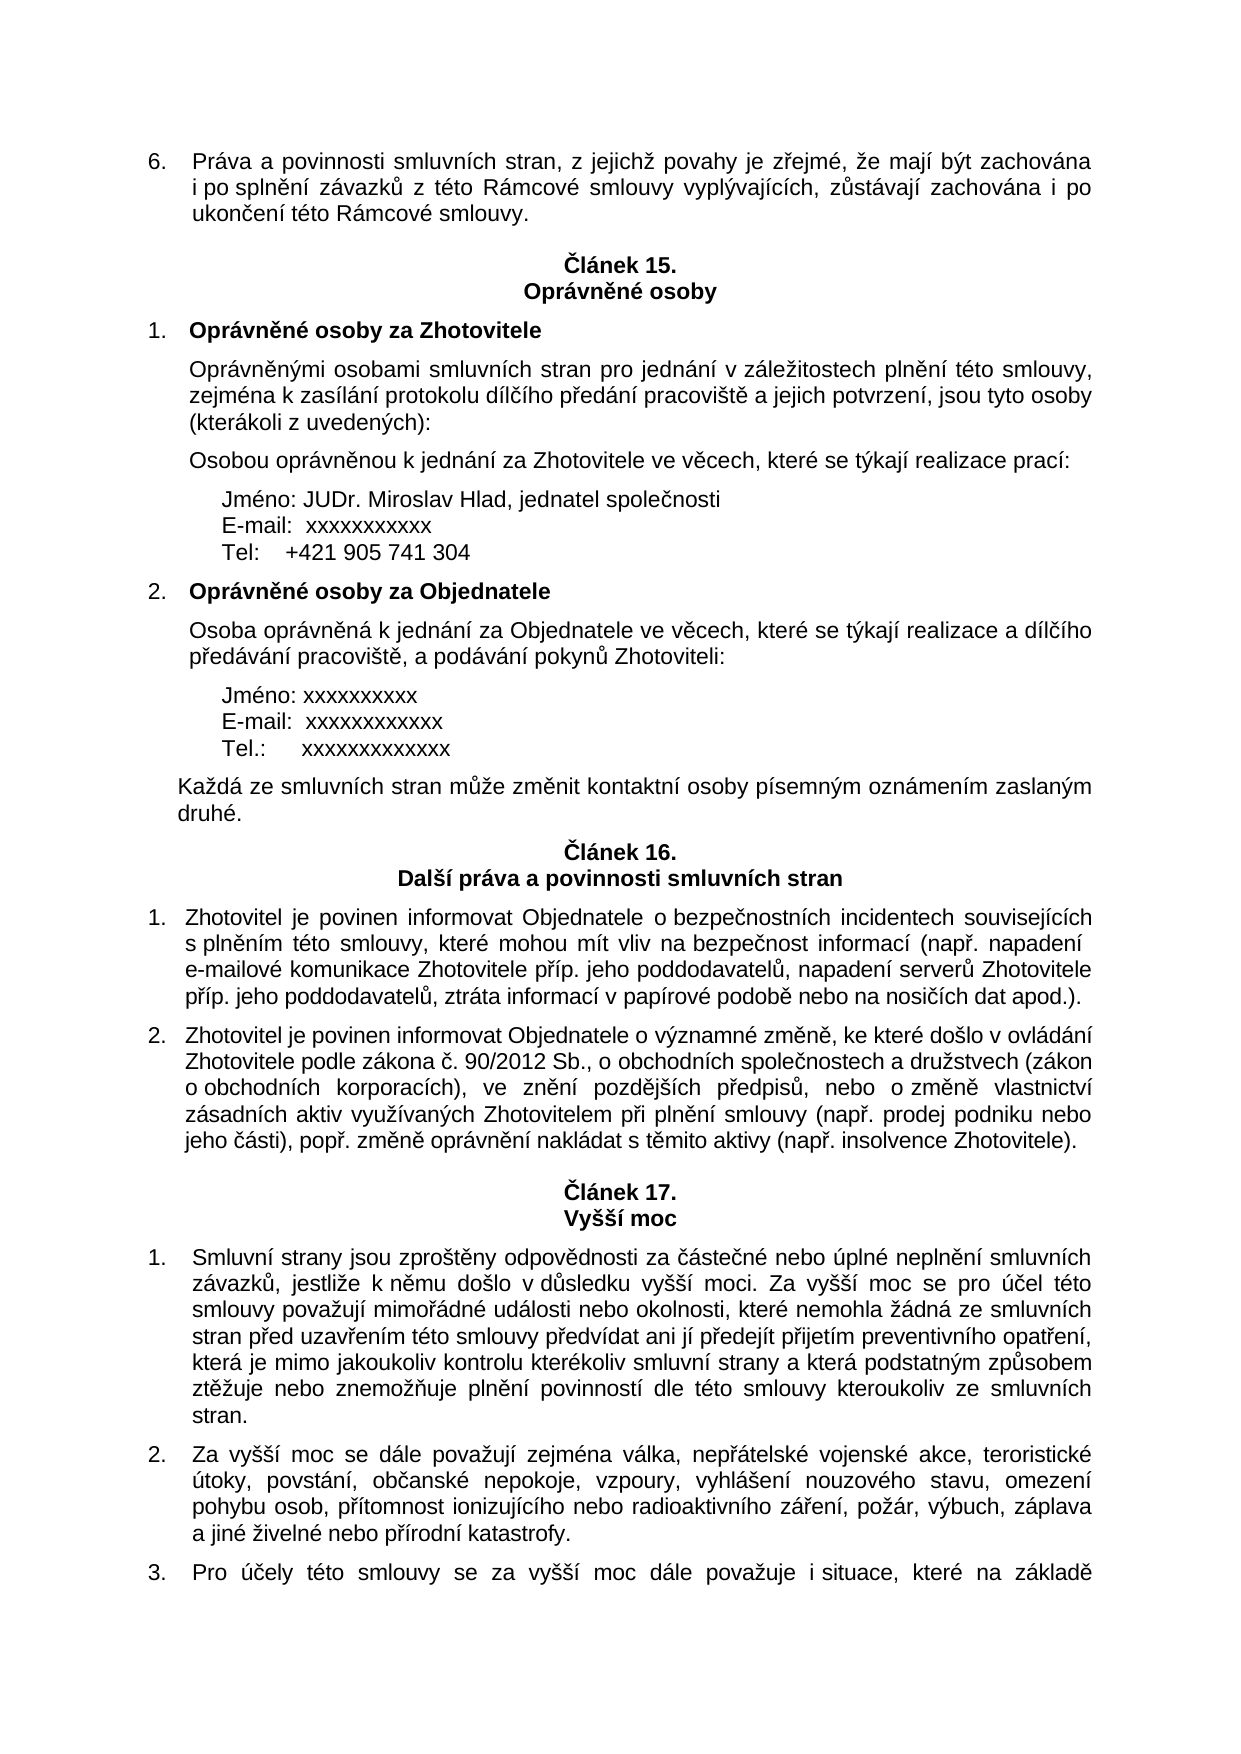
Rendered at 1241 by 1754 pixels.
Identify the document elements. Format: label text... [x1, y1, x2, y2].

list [148, 1558, 1093, 1585]
text Článek 15. [148, 252, 1093, 278]
list Zhotovitel je povinen informovat Objednatele o významné změně, ke které došlo v ovládání Zhotovitele podle zákona č. 90/2012 Sb., o obchodních společnostech a družstvech (zákon o obchodních korporacích), ve znění pozdějších předpisů, nebo o změně vlastnictví zásadních aktiv využívaných Zhotovitelem při plnění smlouvy (např. prodej podniku nebo jeho části), popř. změně oprávnění nakládat s těmito aktivy (např. insolvence Zhotovitele). [148, 1022, 1093, 1153]
list Oprávněné osoby za Objednatele [148, 578, 1093, 604]
list Jméno: xxxxxxxxxx [183, 682, 1093, 708]
list Osobou oprávněnou k jednání za Zhotovitele ve věcech, které se týkají realizace prací: [189, 447, 1093, 474]
list Oprávněné osoby [148, 278, 1093, 304]
text Další práva a povinnosti smluvních stran [148, 865, 1093, 891]
text Článek 16. [148, 838, 1093, 865]
list Každá ze smluvních stran může změnit kontaktní osoby písemným oznámením zaslaným druhé. [177, 773, 1093, 826]
list Oprávněnými osobami smluvních stran pro jednání v záležitostech plnění této smlouvy, zejména k zasílání protokolu dílčího předání pracoviště a jejich potvrzení, jsou tyto osoby (kterákoli z uvedených): [189, 356, 1093, 435]
list Za vyšší moc se dále považují zejména válka, nepřátelské vojenské akce, teroristické útoky, povstání, občanské nepokoje, vzpoury, vyhlášení nouzového stavu, omezení pohybu osob, přítomnost ionizujícího nebo radioaktivního záření, požár, výbuch, záplava a jiné živelné nebo přírodní katastrofy. [148, 1441, 1093, 1546]
list E-mail: xxxxxxxxxxxx [183, 708, 1093, 734]
list Zhotovitel je povinen informovat Objednatele o bezpečnostních incidentech souvisejících s plněním této smlouvy, které mohou mít vliv na bezpečnost informací (např. napadení e-mailové komunikace Zhotovitele příp. jeho poddodavatelů, napadení serverů Zhotovitele příp. jeho poddodavatelů, ztráta informací v papírové podobě nebo na nosičích dat apod.). [148, 904, 1093, 1009]
text Tel: +421 905 741 304 [148, 539, 1093, 565]
text Článek 17. [148, 1178, 1093, 1205]
text Jméno: JUDr. Miroslav Hlad, jednatel společnosti [148, 486, 1093, 512]
text Osoba oprávněná k jednání za Objednatele ve věcech, které se týkají realizace a dílčího předávání pracoviště, a podávání pokynů Zhotoviteli: [189, 617, 1093, 669]
text Vyšší moc [148, 1205, 1093, 1231]
list Smluvní strany jsou zproštěny odpovědnosti za částečné nebo úplné neplnění smluvních závazků, jestliže k němu došlo v důsledku vyšší moci. Za vyšší moc se pro účel této smlouvy považují mimořádné události nebo okolnosti, které nemohla žádná ze smluvních stran před uzavřením této smlouvy předvídat ani jí předejít přijetím preventivního opatření, která je mimo jakoukoliv kontrolu kterékoliv smluvní strany a která podstatným způsobem ztěžuje nebo znemožňuje plnění povinností dle této smlouvy kteroukoliv ze smluvních stran. [148, 1244, 1093, 1428]
list Práva a povinnosti smluvních stran, z jejichž povahy je zřejmé, že mají být zachována i po splnění závazků z této Rámcové smlouvy vyplývajících, zůstávají zachována i po ukončení této Rámcové smlouvy. [148, 148, 1093, 227]
list Tel.: xxxxxxxxxxxxx [183, 734, 1093, 761]
text E-mail: xxxxxxxxxxx [148, 512, 1093, 539]
list Oprávněné osoby za Zhotovitele [148, 317, 1093, 343]
